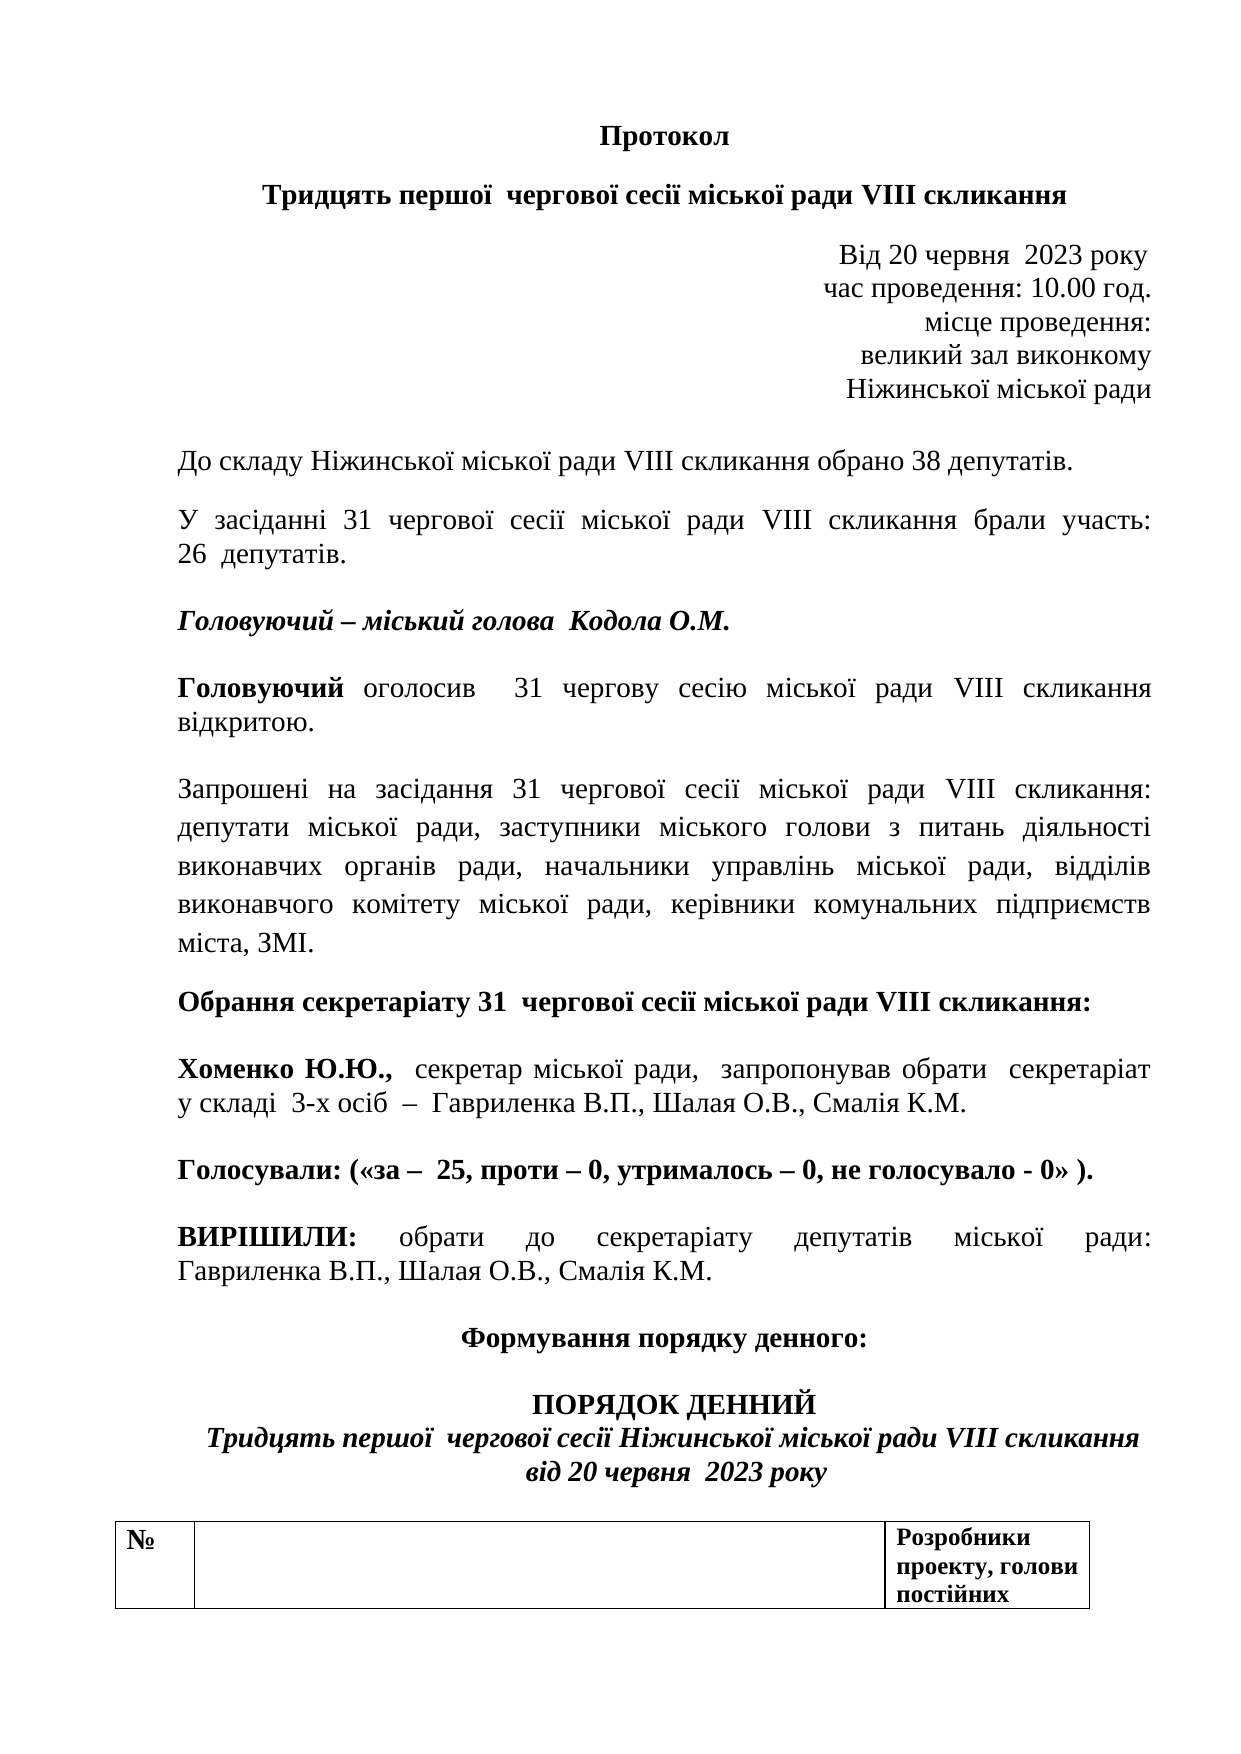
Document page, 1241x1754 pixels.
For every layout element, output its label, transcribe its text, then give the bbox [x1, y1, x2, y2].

text Голосували: («за – 25, проти – 0, утрималось – 0, не голосувало - 0» ). [177, 1152, 1152, 1186]
text У засіданні 31 чергової сесії міської ради VIIІ скликання брали участь: 26 депутатів. [177, 502, 1152, 569]
text Формування порядку денного: [177, 1320, 1152, 1353]
text До складу Ніжинської міської ради VIIІ скликання обрано 38 депутатів. [177, 443, 1152, 477]
text Від 20 червня 2023 року [177, 237, 1152, 270]
text Головуючий оголосив 31 чергову сесію міської ради VIIІ скликання відкритою. [177, 670, 1152, 737]
table_header № [116, 1522, 194, 1608]
text Головуючий – міський голова Кодола О.М. [177, 603, 1152, 637]
text великий зал виконкому [177, 337, 1152, 371]
text ПОРЯДОК ДЕННИЙ [177, 1387, 1171, 1420]
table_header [886, 1522, 1089, 1608]
text ВИРІШИЛИ: обрати до секретаріату депутатів міської ради: Гавриленка В.П., Шалая О.В., Смалія К.М. [177, 1219, 1152, 1286]
text час проведення: 10.00 год. [177, 270, 1152, 304]
text Тридцять першої чергової сесії Ніжинської міської ради VIIІ скликання [177, 1420, 1171, 1454]
text Обрання секретаріату 31 чергової сесії міської ради VIIІ скликання: [177, 984, 1152, 1018]
text місце проведення: [177, 304, 1152, 337]
text Ніжинської міської ради [177, 371, 1152, 404]
text від 20 червня 2023 року [177, 1454, 1171, 1487]
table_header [195, 1522, 884, 1608]
text Протокол [177, 118, 1152, 152]
text Тридцять першої чергової сесії міської ради VIIІ скликання [177, 177, 1152, 211]
text Хоменко Ю.Ю., секретар міської ради, запропонував обрати секретаріат у складі 3-х осіб – Гавриленка В.П., Шалая О.В., Смалія К.М. [177, 1051, 1152, 1118]
text Запрошені на засідання 31 чергової сесії міської ради VIIІ скликання: депутати міської ради, заступники міського голови з питань діяльності виконавчих органів ради, начальники управлінь міської ради, відділів виконавчого комітету міської ради, керівники комунальних підприємств міста, ЗМІ. [177, 771, 1152, 958]
